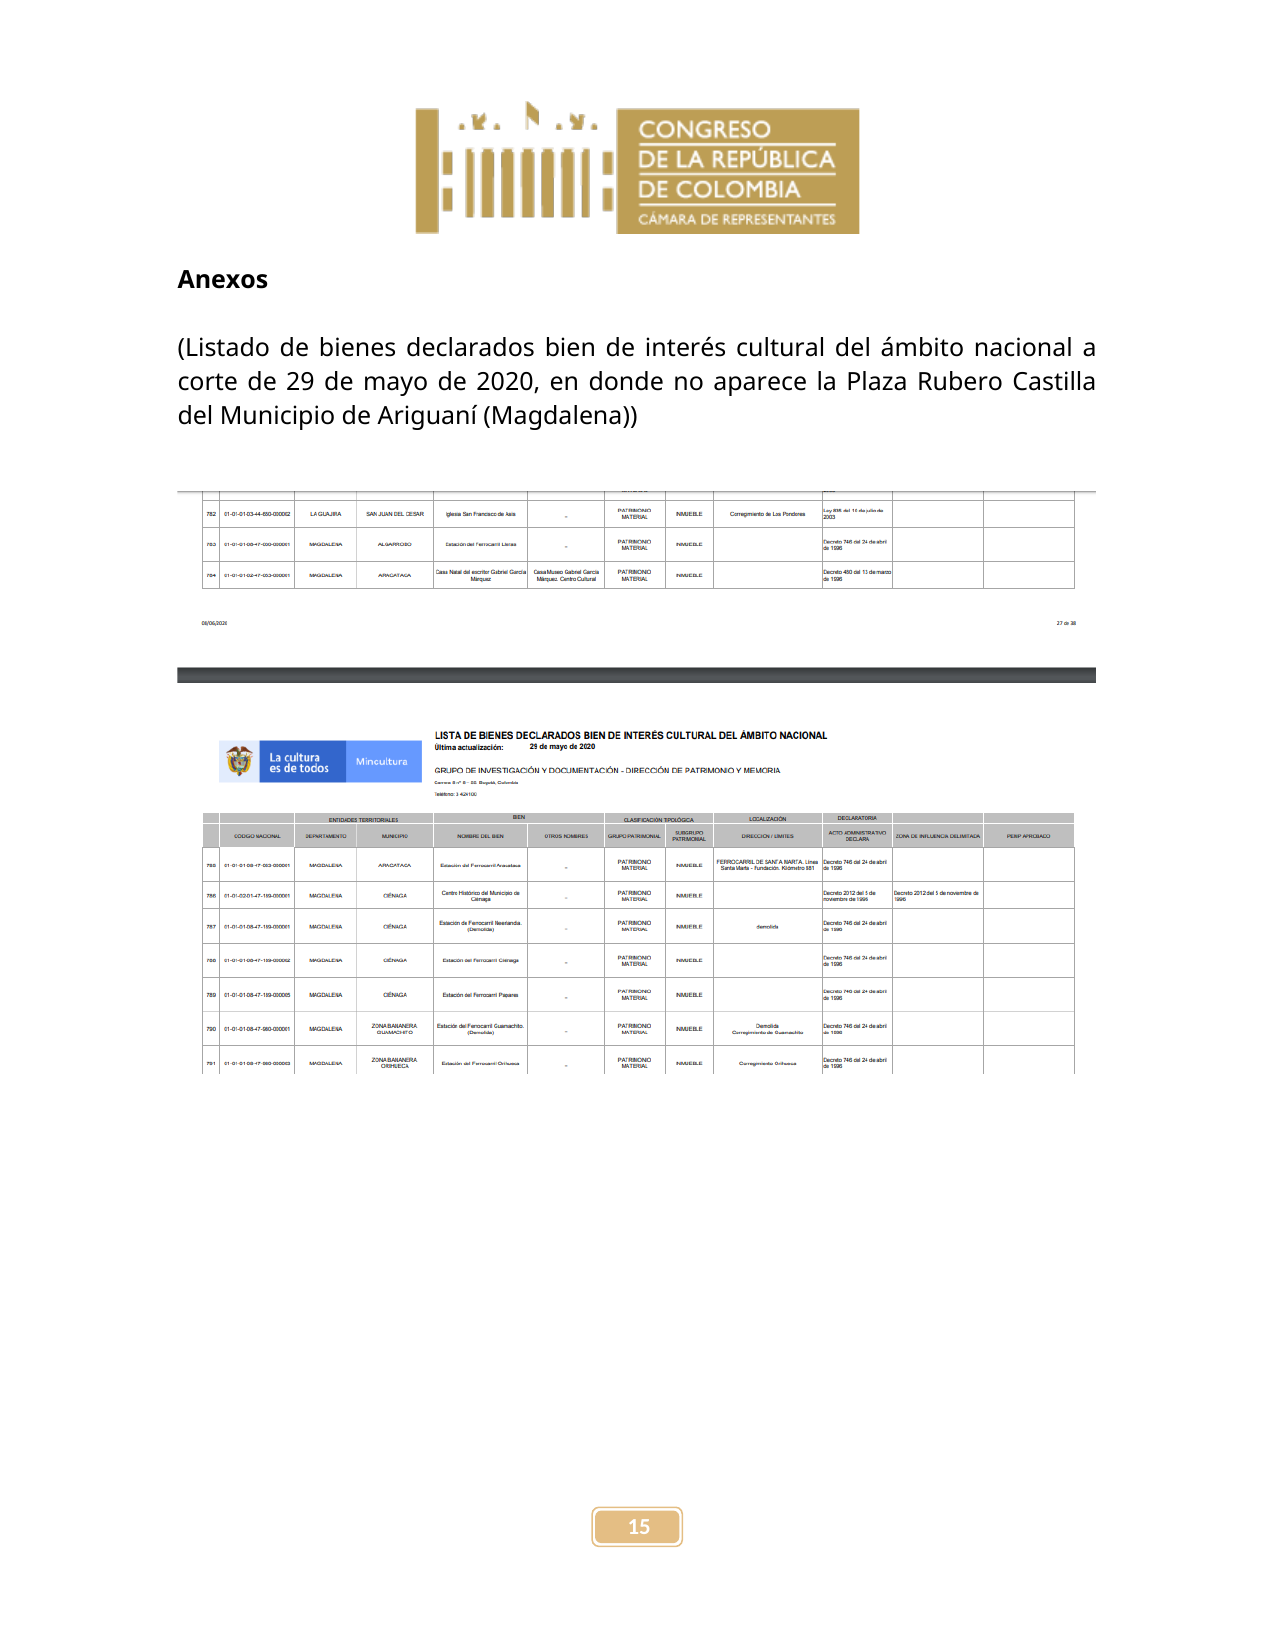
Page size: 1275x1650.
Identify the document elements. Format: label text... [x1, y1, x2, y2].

text Anexos [177, 262, 1098, 296]
text (Listado de bienes declarados bien de interés cultural del ámbito nacional a corte de 29 de mayo de 2020, en donde no aparece la Plaza Rubero Castilla del Municipio de Ariguaní (Magdalena)) [177, 330, 1098, 432]
picture [177, 491, 1096, 1074]
picture [415, 101, 860, 234]
